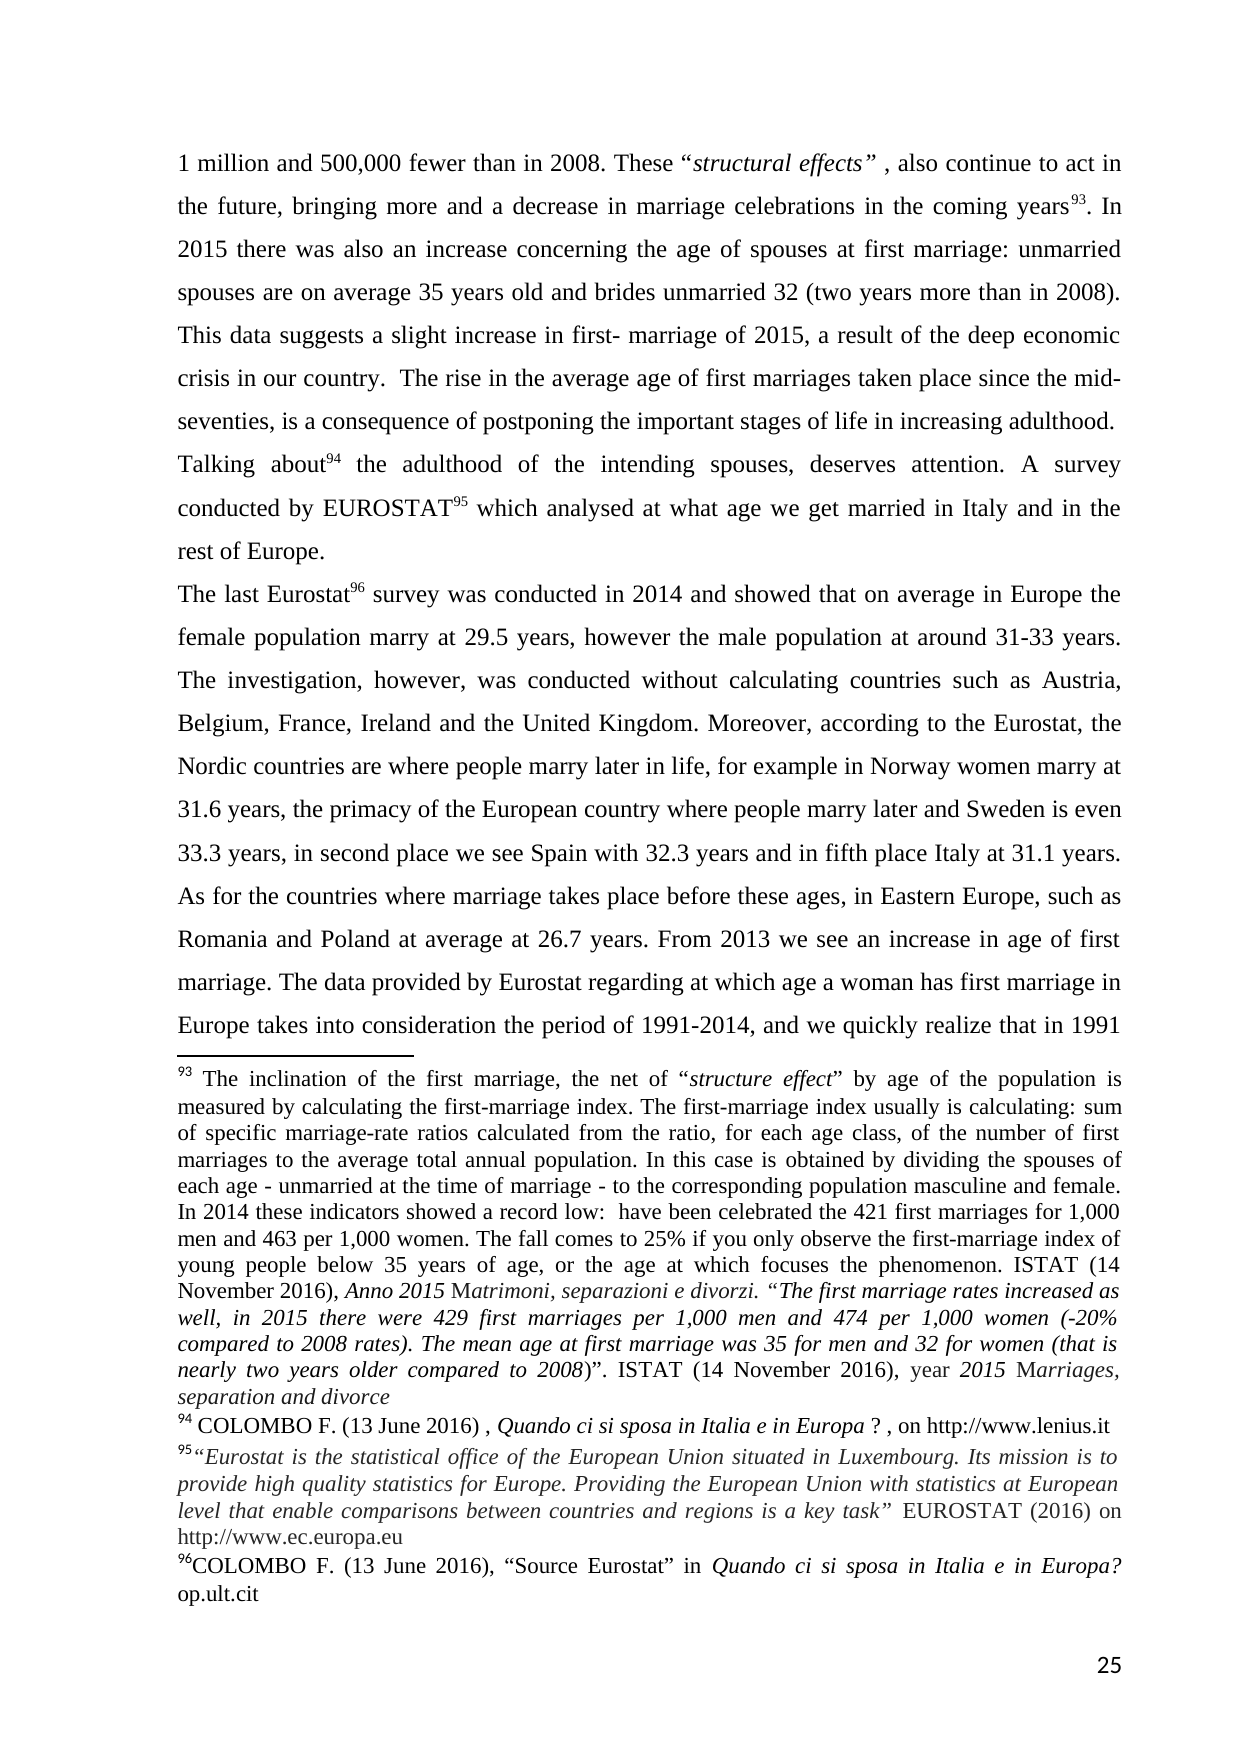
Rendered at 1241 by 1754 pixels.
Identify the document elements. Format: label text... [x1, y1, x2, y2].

text Talking about the adulthood of the intending spouses, deserves attention. A survey conducted by EUROSTAT which analysed at what age we get married in Italy and in the rest of Europe. [177, 449, 1122, 564]
text The last Eurostat survey was conducted in 2014 and showed that on average in Europe the female population marry at 29.5 years, however the male population at around 31-33 years. The investigation, however, was conducted without calculating countries such as Austria, Belgium, France, Ireland and the United Kingdom. Moreover, according to the Eurostat, the Nordic countries are where people marry later in life, for example in Norway women marry at 31.6 years, the primacy of the European country where people marry later and Sweden is even 33.3 years, in second place we see Spain with 32.3 years and in fifth place Italy at 31.1 years. As for the countries where marriage takes place before these ages, in Eastern Europe, such as Romania and Poland at average at 26.7 years. From 2013 we see an increase in age of first marriage. The data provided by Eurostat regarding at which age a woman has first marriage in Europe takes into consideration the period of 1991-2014, and we quickly realize that in 1991 European women married at 25.3 years while in 2014 at 29.5 years. The variation that has changed for many European countries allows us to affirm that it is true women get married later and later. But remember, marriage at a later age is a consequence of turbulent changes. For example, in Hungary 23 years ago, women married at 22.1 years, and now 29.3 years, it is indisputable that in some contexts important changes took place at breakneck speed. With regard to Italy, the situation continues to grow, though in 1991, women married at 26 years, the trend has continued to increase up to the current average figure of 31.3 years. [177, 579, 1122, 1039]
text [177, 148, 1122, 435]
